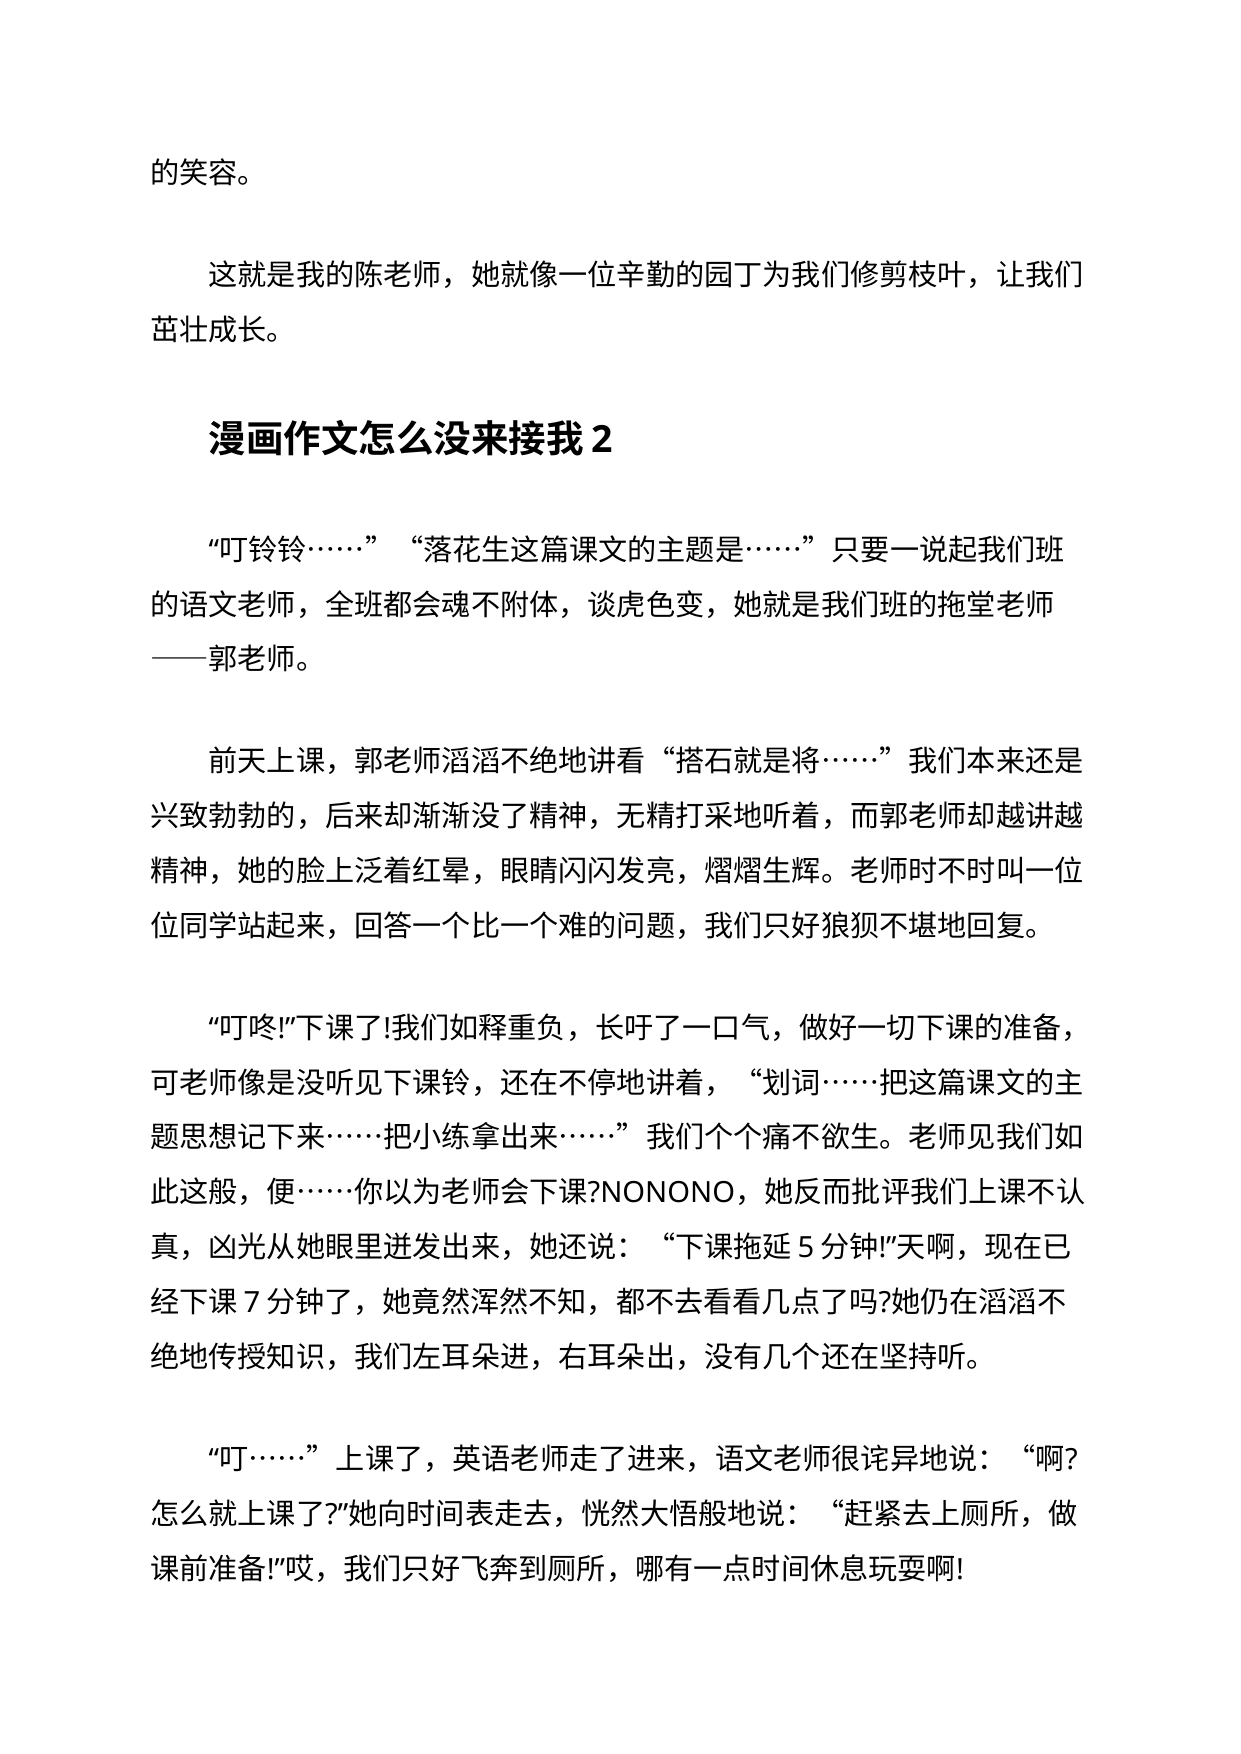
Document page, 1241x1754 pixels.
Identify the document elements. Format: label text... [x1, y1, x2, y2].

text 前天上课，郭老师滔滔不绝地讲看“搭石就是将……”我们本来还是兴致勃勃的，后来却渐渐没了精神，无精打采地听着，而郭老师却越讲越精神，她的脸上泛着红晕，眼睛闪闪发亮，熠熠生辉。老师时不时叫一位位同学站起来，回答一个比一个难的问题，我们只好狼狈不堪地回复。 [150, 738, 1090, 945]
text “叮铃铃……”“落花生这篇课文的主题是……”只要一说起我们班的语文老师，全班都会魂不附体，谈虎色变，她就是我们班的拖堂老师——郭老师。 [150, 526, 1090, 678]
text 这就是我的陈老师，她就像一位辛勤的园丁为我们修剪枝叶，让我们茁壮成长。 [150, 252, 1090, 349]
text 漫画作文怎么没来接我2 [150, 408, 1090, 463]
text “叮……”上课了，英语老师走了进来，语文老师很诧异地说：“啊?怎么就上课了?”她向时间表走去，恍然大悟般地说：“赶紧去上厕所，做课前准备!”哎，我们只好飞奔到厕所，哪有一点时间休息玩耍啊! [150, 1436, 1090, 1588]
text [150, 150, 1090, 192]
text “叮咚!”下课了!我们如释重负，长吁了一口气，做好一切下课的准备，可老师像是没听见下课铃，还在不停地讲着，“划词……把这篇课文的主题思想记下来……把小练拿出来……”我们个个痛不欲生。老师见我们如此这般，便……你以为老师会下课?NONONO，她反而批评我们上课不认真，凶光从她眼里迸发出来，她还说：“下课拖延5分钟!”天啊，现在已经下课7分钟了，她竟然浑然不知，都不去看看几点了吗?她仍在滔滔不绝地传授知识，我们左耳朵进，右耳朵出，没有几个还在坚持听。 [150, 1004, 1090, 1376]
